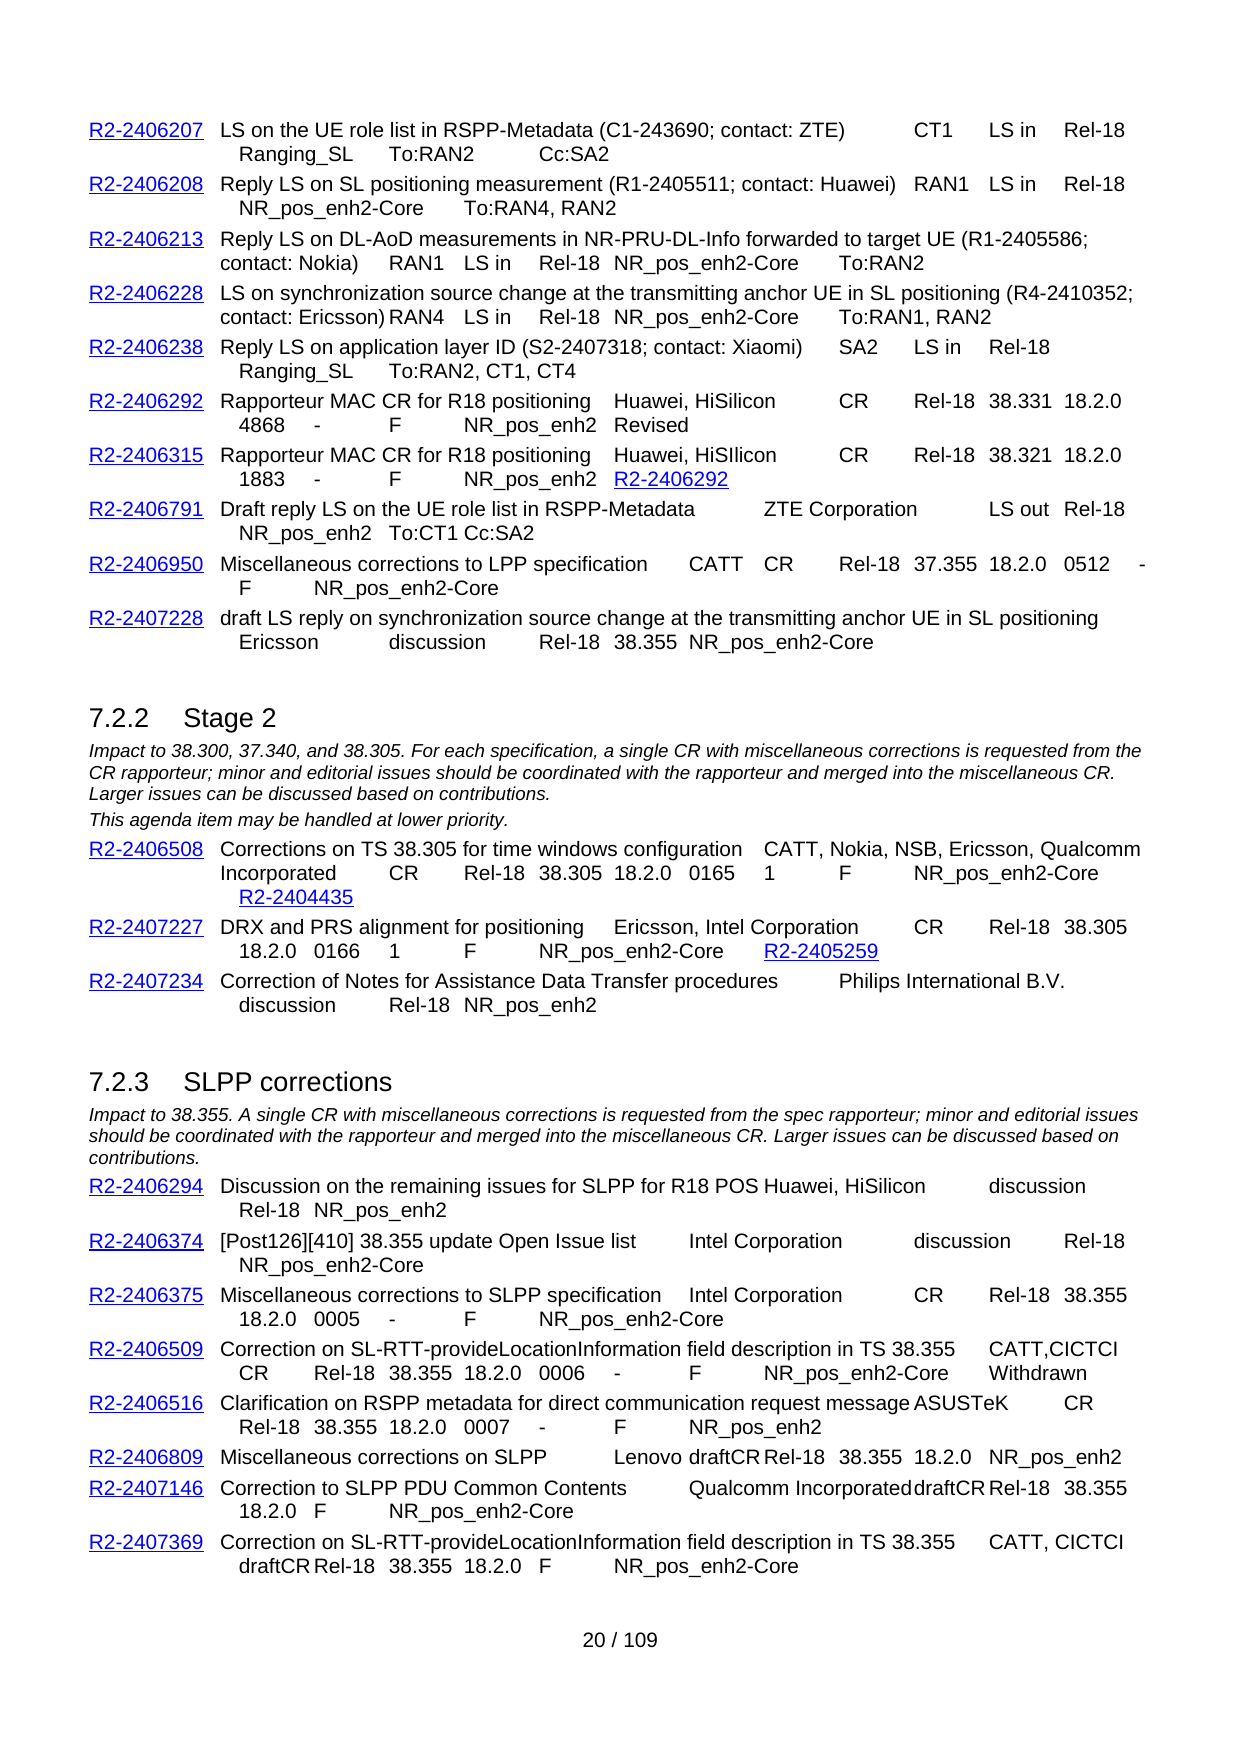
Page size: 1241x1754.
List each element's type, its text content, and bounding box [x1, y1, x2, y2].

title R2-2407369 Correction on SL-RTT-provideLocationInformation field description in TS 38.355 CATT, CICTCI draftCR Rel-18 38.355 18.2.0 F NR_pos_enh2-Core [89, 1529, 1152, 1577]
title R2-2406213 Reply LS on DL-AoD measurements in NR-PRU-DL-Info forwarded to target UE (R1-2405586; contact: Nokia) RAN1 LS in Rel-18 NR_pos_enh2-Core To:RAN2 [89, 226, 1152, 274]
title R2-2406374 [Post126][410] 38.355 update Open Issue list Intel Corporation discussion Rel-18 NR_pos_enh2-Core [89, 1228, 1152, 1276]
text Impact to 38.300, 37.340, and 38.305. For each specification, a single CR with miscellaneous corrections is requested from the CR rapporteur; minor and editorial issues should be coordinated with the rapporteur and merged into the miscellaneous CR. Larger issues can be discussed based on contributions. [89, 740, 1152, 805]
title R2-2406315 Rapporteur MAC CR for R18 positioning Huawei, HiSIlicon CR Rel-18 38.321 18.2.0 1883 - F NR_pos_enh2 R2-2406292 [89, 443, 1152, 491]
title R2-2406292 Rapporteur MAC CR for R18 positioning Huawei, HiSilicon CR Rel-18 38.331 18.2.0 4868 - F NR_pos_enh2 Revised [89, 389, 1152, 437]
title R2-2406375 Miscellaneous corrections to SLPP specification Intel Corporation CR Rel-18 38.355 18.2.0 0005 - F NR_pos_enh2-Core [89, 1283, 1152, 1331]
title R2-2407228 draft LS reply on synchronization source change at the transmitting anchor UE in SL positioning Ericsson discussion Rel-18 38.355 NR_pos_enh2-Core [89, 606, 1152, 653]
title R2-2406950 Miscellaneous corrections to LPP specification CATT CR Rel-18 37.355 18.2.0 0512 - F NR_pos_enh2-Core [89, 551, 1152, 599]
title R2-2406791 Draft reply LS on the UE role list in RSPP-Metadata ZTE Corporation LS out Rel-18 NR_pos_enh2 To:CT1 Cc:SA2 [89, 497, 1152, 545]
title R2-2406294 Discussion on the remaining issues for SLPP for R18 POS Huawei, HiSilicon discussion Rel-18 NR_pos_enh2 [89, 1174, 1152, 1222]
subtitle 7.2.3 SLPP corrections [89, 1066, 1152, 1097]
title R2-2406238 Reply LS on application layer ID (S2-2407318; contact: Xiaomi) SA2 LS in Rel-18 Ranging_SL To:RAN2, CT1, CT4 [89, 335, 1152, 383]
title R2-2406516 Clarification on RSPP metadata for direct communication request message ASUSTeK CR Rel-18 38.355 18.2.0 0007 - F NR_pos_enh2 [89, 1391, 1152, 1439]
text This agenda item may be handled at lower priority. [89, 809, 1152, 830]
title R2-2407227 DRX and PRS alignment for positioning Ericsson, Intel Corporation CR Rel-18 38.305 18.2.0 0166 1 F NR_pos_enh2-Core R2-2405259 [89, 915, 1152, 963]
title R2-2406207 LS on the UE role list in RSPP-Metadata (C1-243690; contact: ZTE) CT1 LS in Rel-18 Ranging_SL To:RAN2 Cc:SA2 [89, 118, 1152, 166]
title R2-2406509 Correction on SL-RTT-provideLocationInformation field description in TS 38.355 CATT,CICTCI CR Rel-18 38.355 18.2.0 0006 - F NR_pos_enh2-Core Withdrawn [89, 1337, 1152, 1385]
title R2-2406508 Corrections on TS 38.305 for time windows configuration CATT, Nokia, NSB, Ericsson, Qualcomm Incorporated CR Rel-18 38.305 18.2.0 0165 1 F NR_pos_enh2-Core R2-2404435 [89, 837, 1152, 908]
title R2-2406208 Reply LS on SL positioning measurement (R1-2405511; contact: Huawei) RAN1 LS in Rel-18 NR_pos_enh2-Core To:RAN4, RAN2 [89, 172, 1152, 220]
title R2-2406228 LS on synchronization source change at the transmitting anchor UE in SL positioning (R4-2410352; contact: Ericsson) RAN4 LS in Rel-18 NR_pos_enh2-Core To:RAN1, RAN2 [89, 281, 1152, 328]
subtitle 7.2.2 Stage 2 [89, 702, 1152, 734]
title R2-2406809 Miscellaneous corrections on SLPP Lenovo draftCR Rel-18 38.355 18.2.0 NR_pos_enh2 [89, 1445, 1152, 1469]
text Impact to 38.355. A single CR with miscellaneous corrections is requested from the spec rapporteur; minor and editorial issues should be coordinated with the rapporteur and merged into the miscellaneous CR. Larger issues can be discussed based on contributions. [89, 1103, 1152, 1168]
title R2-2407234 Correction of Notes for Assistance Data Transfer procedures Philips International B.V. discussion Rel-18 NR_pos_enh2 [89, 969, 1152, 1017]
title R2-2407146 Correction to SLPP PDU Common Contents Qualcomm Incorporated draftCR Rel-18 38.355 18.2.0 F NR_pos_enh2-Core [89, 1475, 1152, 1523]
